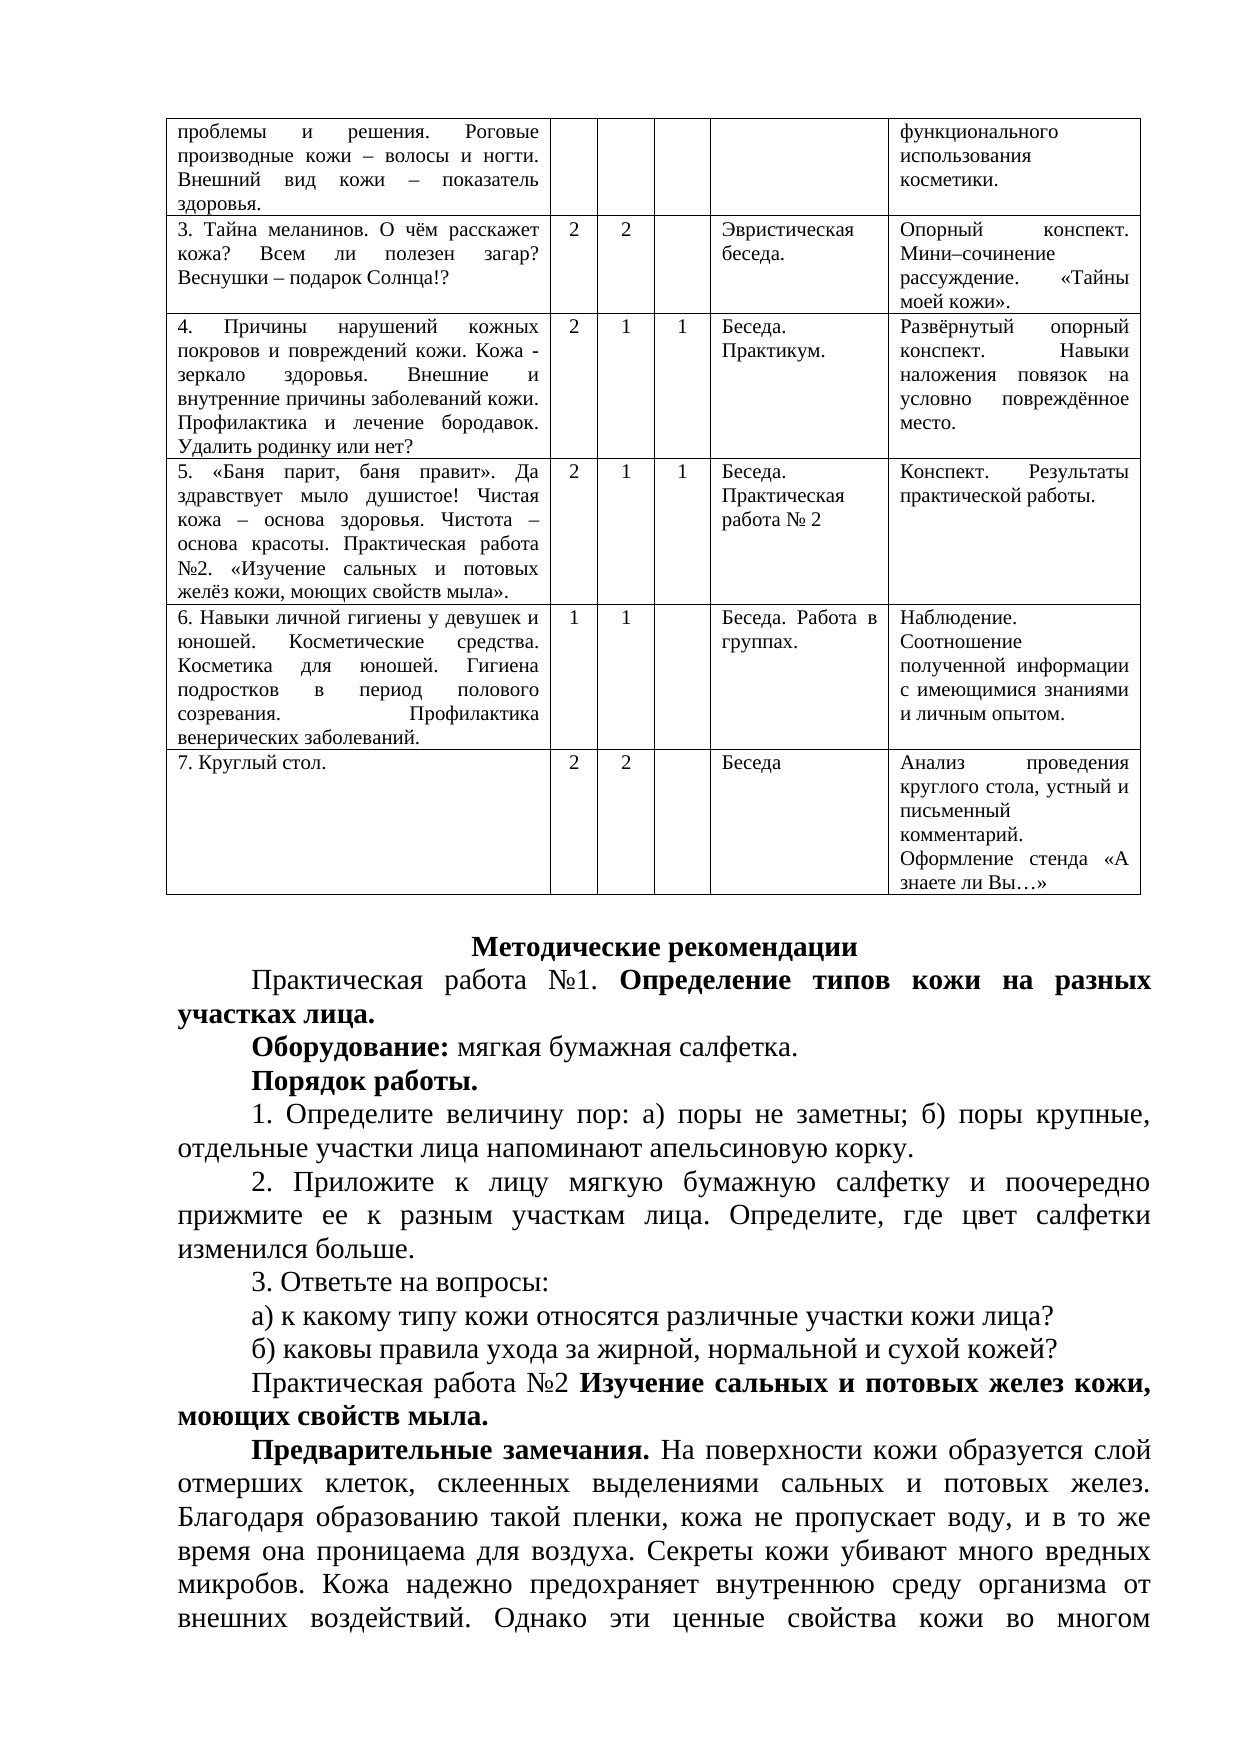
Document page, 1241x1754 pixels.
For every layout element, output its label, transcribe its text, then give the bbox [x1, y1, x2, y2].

table_cell Конспект. Результаты практической работы. [889, 459, 1140, 603]
table_cell 2 [598, 750, 654, 894]
table_cell 1 [655, 119, 710, 215]
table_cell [889, 119, 1140, 215]
text б) каковы правила ухода за жирной, нормальной и сухой кожей? [177, 1331, 1152, 1365]
table_cell Наблюдение. Соотношение полученной информации с имеющимися знаниями и личным опытом. [889, 605, 1140, 749]
table_cell 1 [551, 605, 597, 749]
table_cell 2 [551, 314, 597, 458]
text 1. Определите величину пор: а) поры не заметны; б) поры крупные, отдельные участки лица напоминают апельсиновую корку. [177, 1097, 1152, 1164]
table_cell 1 [598, 459, 654, 603]
table_cell 6. Навыки личной гигиены у девушек и юношей. Косметические средства. Косметика для юношей. Гигиена подростков в период полового созревания. Профилактика венерических заболеваний. [167, 605, 550, 749]
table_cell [167, 119, 550, 215]
table_cell [655, 216, 710, 313]
text Оборудование: мягкая бумажная салфетка. [177, 1029, 1152, 1063]
table_cell 3. Тайна меланинов. О чём расскажет кожа? Всем ли полезен загар? Веснушки – подарок Солнца!? [167, 216, 550, 313]
table_cell 4. Причины нарушений кожных покровов и повреждений кожи. Кожа - зеркало здоровья. Внешние и внутренние причины заболеваний кожи. Профилактика и лечение бородавок. Удалить родинку или нет? [167, 314, 550, 458]
table_cell [655, 750, 710, 894]
table_cell 2 [598, 216, 654, 313]
text 2. Приложите к лицу мягкую бумажную салфетку и поочередно прижмите ее к разным участкам лица. Определите, где цвет салфетки изменился больше. [177, 1164, 1152, 1264]
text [177, 1432, 1152, 1633]
table_cell Беседа. Практикум. [711, 314, 888, 458]
table_cell Беседа [711, 750, 888, 894]
table_cell 2 [551, 750, 597, 894]
text Порядок работы. [177, 1063, 1152, 1097]
text Практическая работа №1. Определение типов кожи на разных участках лица. [177, 962, 1152, 1029]
text 3. Ответьте на вопросы: [177, 1264, 1152, 1298]
table_cell 2 [551, 216, 597, 313]
text Методические рекомендации [177, 929, 1152, 962]
table_cell 1 [655, 314, 710, 458]
table_cell 1 [598, 119, 654, 215]
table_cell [711, 119, 888, 215]
table_cell Анализ проведения круглого стола, устный и письменный комментарий. Оформление стенда «А знаете ли Вы…» [889, 750, 1140, 894]
text Практическая работа №2 Изучение сальных и потовых желез кожи, моющих свойств мыла. [177, 1365, 1152, 1432]
table_cell 1 [655, 459, 710, 603]
table_cell 7. Круглый стол. [167, 750, 550, 894]
table_cell 2 [551, 119, 597, 215]
table_cell Беседа. Работа в группах. [711, 605, 888, 749]
table_cell [655, 605, 710, 749]
text а) к какому типу кожи относятся различные участки кожи лица? [177, 1298, 1152, 1331]
table_cell 1 [598, 314, 654, 458]
table_cell 1 [598, 605, 654, 749]
table_cell Беседа. Практическая работа № 2 [711, 459, 888, 603]
table_cell Эвристическая беседа. [711, 216, 888, 313]
table_cell Опорный конспект. Мини–сочинение рассуждение. «Тайны моей кожи». [889, 216, 1140, 313]
table_cell Развёрнутый опорный конспект. Навыки наложения повязок на условно повреждённое место. [889, 314, 1140, 458]
table_cell 2 [551, 459, 597, 603]
table_cell 5. «Баня парит, баня правит». Да здравствует мыло душистое! Чистая кожа – основа здоровья. Чистота – основа красоты. Практическая работа №2. «Изучение сальных и потовых желёз кожи, моющих свойств мыла». [167, 459, 550, 603]
